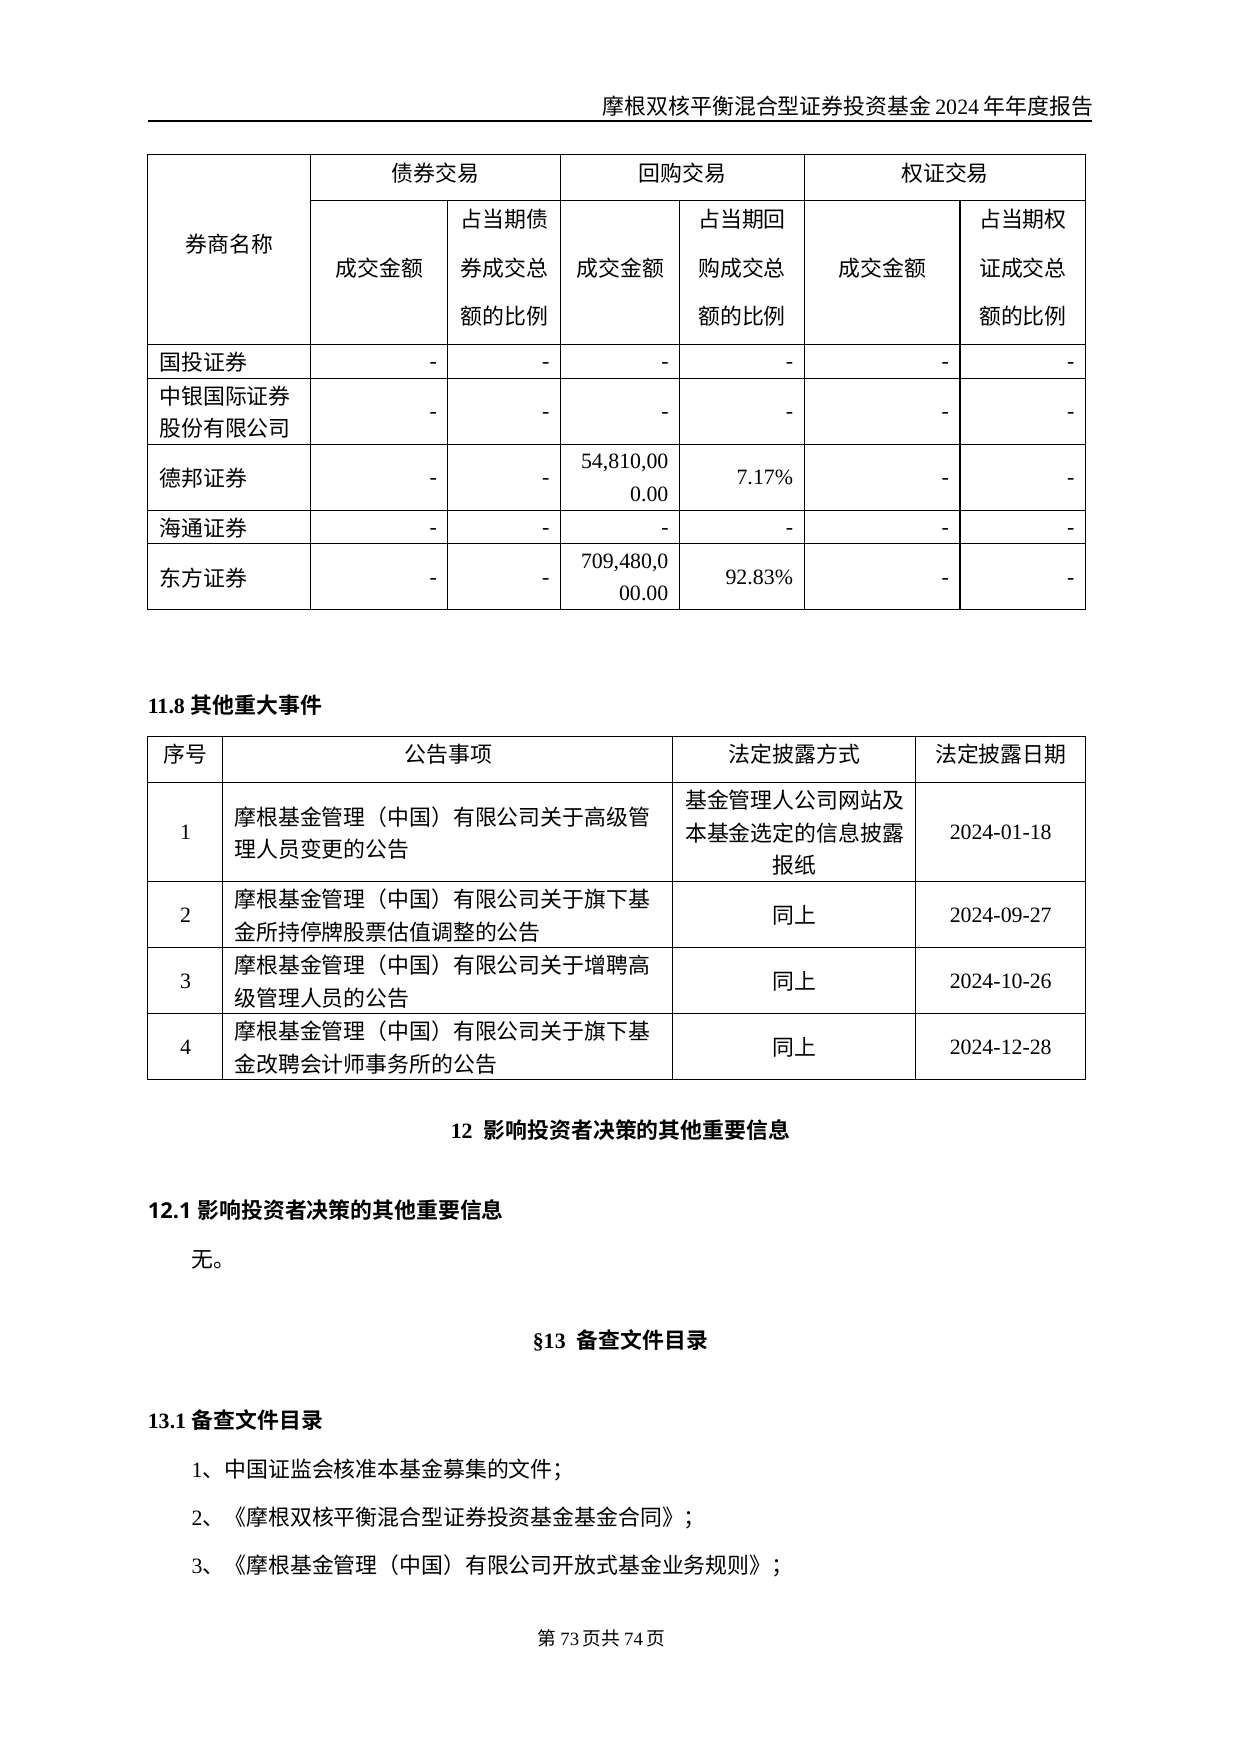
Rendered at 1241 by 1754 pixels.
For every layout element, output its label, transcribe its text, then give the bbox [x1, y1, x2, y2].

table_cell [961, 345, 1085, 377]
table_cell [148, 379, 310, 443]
subtitle §13 备查文件目录 [148, 1322, 1092, 1355]
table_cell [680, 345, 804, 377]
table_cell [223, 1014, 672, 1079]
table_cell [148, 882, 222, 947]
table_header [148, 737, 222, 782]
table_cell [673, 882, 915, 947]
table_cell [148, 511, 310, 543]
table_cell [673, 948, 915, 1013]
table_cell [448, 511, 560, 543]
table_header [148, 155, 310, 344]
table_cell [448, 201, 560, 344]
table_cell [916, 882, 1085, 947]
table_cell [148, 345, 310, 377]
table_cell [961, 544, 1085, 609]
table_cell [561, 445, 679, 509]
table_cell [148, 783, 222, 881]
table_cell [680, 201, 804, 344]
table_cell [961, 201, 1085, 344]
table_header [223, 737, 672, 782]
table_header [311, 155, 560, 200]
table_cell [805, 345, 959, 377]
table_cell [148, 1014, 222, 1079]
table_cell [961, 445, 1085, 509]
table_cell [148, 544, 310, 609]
subtitle 11.8 其他重大事件 [148, 688, 1092, 720]
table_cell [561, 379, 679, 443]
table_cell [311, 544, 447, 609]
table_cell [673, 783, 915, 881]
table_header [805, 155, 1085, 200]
subtitle 12 影响投资者决策的其他重要信息 [148, 1112, 1092, 1145]
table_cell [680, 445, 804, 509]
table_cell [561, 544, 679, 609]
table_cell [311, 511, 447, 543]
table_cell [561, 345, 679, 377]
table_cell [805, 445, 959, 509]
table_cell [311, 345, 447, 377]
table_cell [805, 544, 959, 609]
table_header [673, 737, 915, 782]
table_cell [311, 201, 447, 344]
text 1、中国证监会核准本基金募集的文件； [148, 1451, 1092, 1484]
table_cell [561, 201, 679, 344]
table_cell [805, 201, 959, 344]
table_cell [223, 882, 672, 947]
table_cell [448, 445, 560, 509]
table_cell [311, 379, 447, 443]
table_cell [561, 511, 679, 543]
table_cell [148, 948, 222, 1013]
subtitle 13.1 备查文件目录 [148, 1403, 1092, 1436]
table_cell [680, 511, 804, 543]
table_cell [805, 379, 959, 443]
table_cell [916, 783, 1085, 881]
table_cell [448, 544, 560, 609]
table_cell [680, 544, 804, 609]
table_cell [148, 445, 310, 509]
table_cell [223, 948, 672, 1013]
text 12.1 影响投资者决策的其他重要信息 [148, 1193, 1092, 1226]
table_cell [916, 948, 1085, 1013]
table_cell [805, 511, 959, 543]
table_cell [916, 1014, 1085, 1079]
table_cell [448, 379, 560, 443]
text 2、《摩根双核平衡混合型证券投资基金基金合同》； [148, 1500, 1092, 1532]
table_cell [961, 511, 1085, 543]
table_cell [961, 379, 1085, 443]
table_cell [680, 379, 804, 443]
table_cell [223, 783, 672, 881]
text 无。 [148, 1241, 1092, 1274]
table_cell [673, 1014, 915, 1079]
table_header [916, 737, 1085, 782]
text 3、《摩根基金管理（中国）有限公司开放式基金业务规则》； [148, 1548, 1092, 1581]
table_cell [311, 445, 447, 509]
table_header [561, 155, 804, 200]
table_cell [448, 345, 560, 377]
